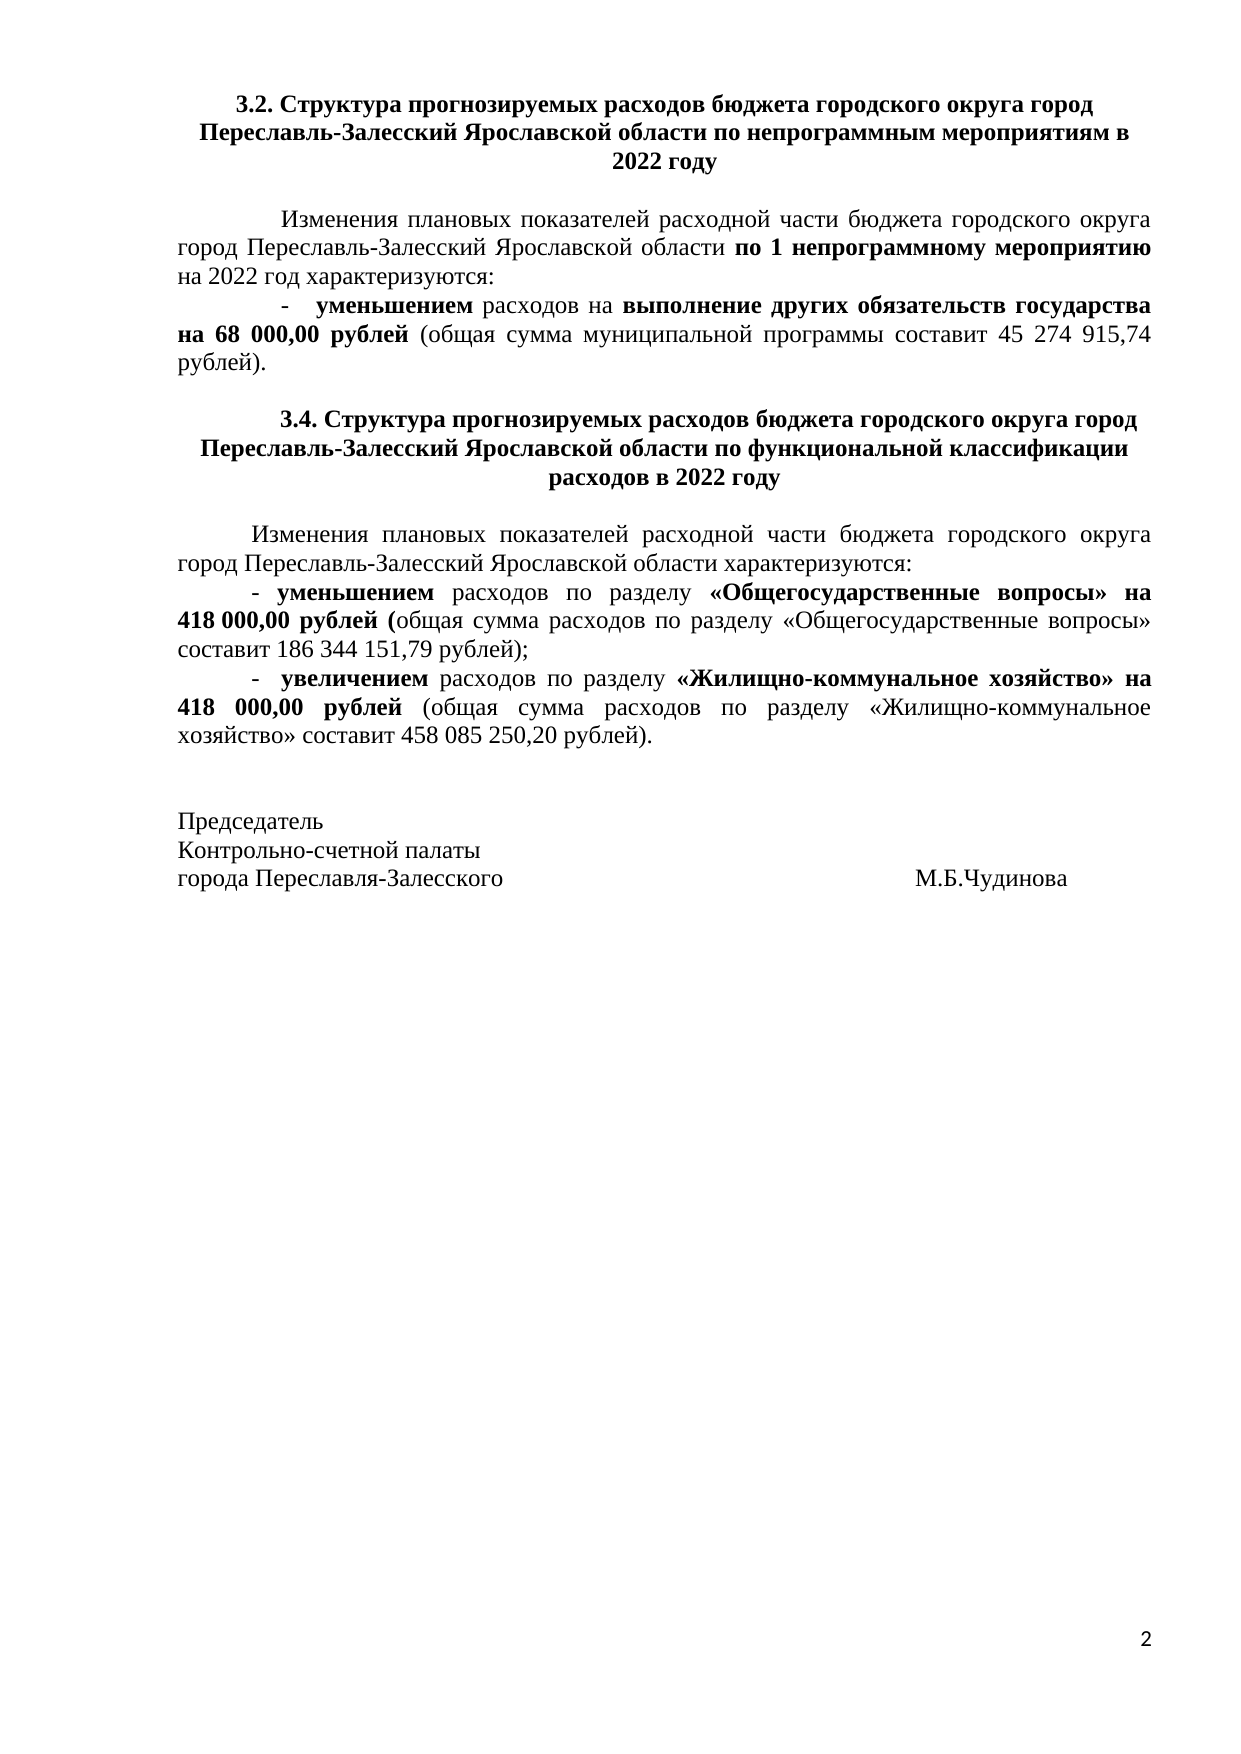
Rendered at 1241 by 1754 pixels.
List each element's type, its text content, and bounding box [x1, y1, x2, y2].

text Контрольно-счетной палаты [177, 835, 1152, 863]
text Изменения плановых показателей расходной части бюджета городского округа город Переславль-Залесский Ярославской области по 1 непрограммному мероприятию на 2022 год характеризуются: [177, 204, 1152, 290]
text 3.4. Структура прогнозируемых расходов бюджета городского округа город Переславль-Залесский Ярославской области по функциональной классификации расходов в 2022 году [177, 404, 1152, 490]
text Изменения плановых показателей расходной части бюджета городского округа город Переславль-Залесский Ярославской области характеризуются: [177, 519, 1152, 577]
text - уменьшением расходов на выполнение других обязательств государства на 68 000,00 рублей (общая сумма муниципальной программы составит 45 274 915,74 рублей). [177, 290, 1152, 376]
text Председатель [177, 806, 1152, 835]
text города Переславля-Залесского М.Б.Чудинова [177, 863, 1152, 892]
text - уменьшением расходов по разделу «Общегосударственные вопросы» на 418 000,00 рублей (общая сумма расходов по разделу «Общегосударственные вопросы» составит 186 344 151,79 рублей); [177, 577, 1152, 663]
text - увеличением расходов по разделу «Жилищно-коммунальное хозяйство» на 418 000,00 рублей (общая сумма расходов по разделу «Жилищно-коммунальное хозяйство» составит 458 085 250,20 рублей). [177, 663, 1152, 749]
text 3.2. Структура прогнозируемых расходов бюджета городского округа город Переславль-Залесский Ярославской области по непрограммным мероприятиям в 2022 году [177, 89, 1152, 175]
